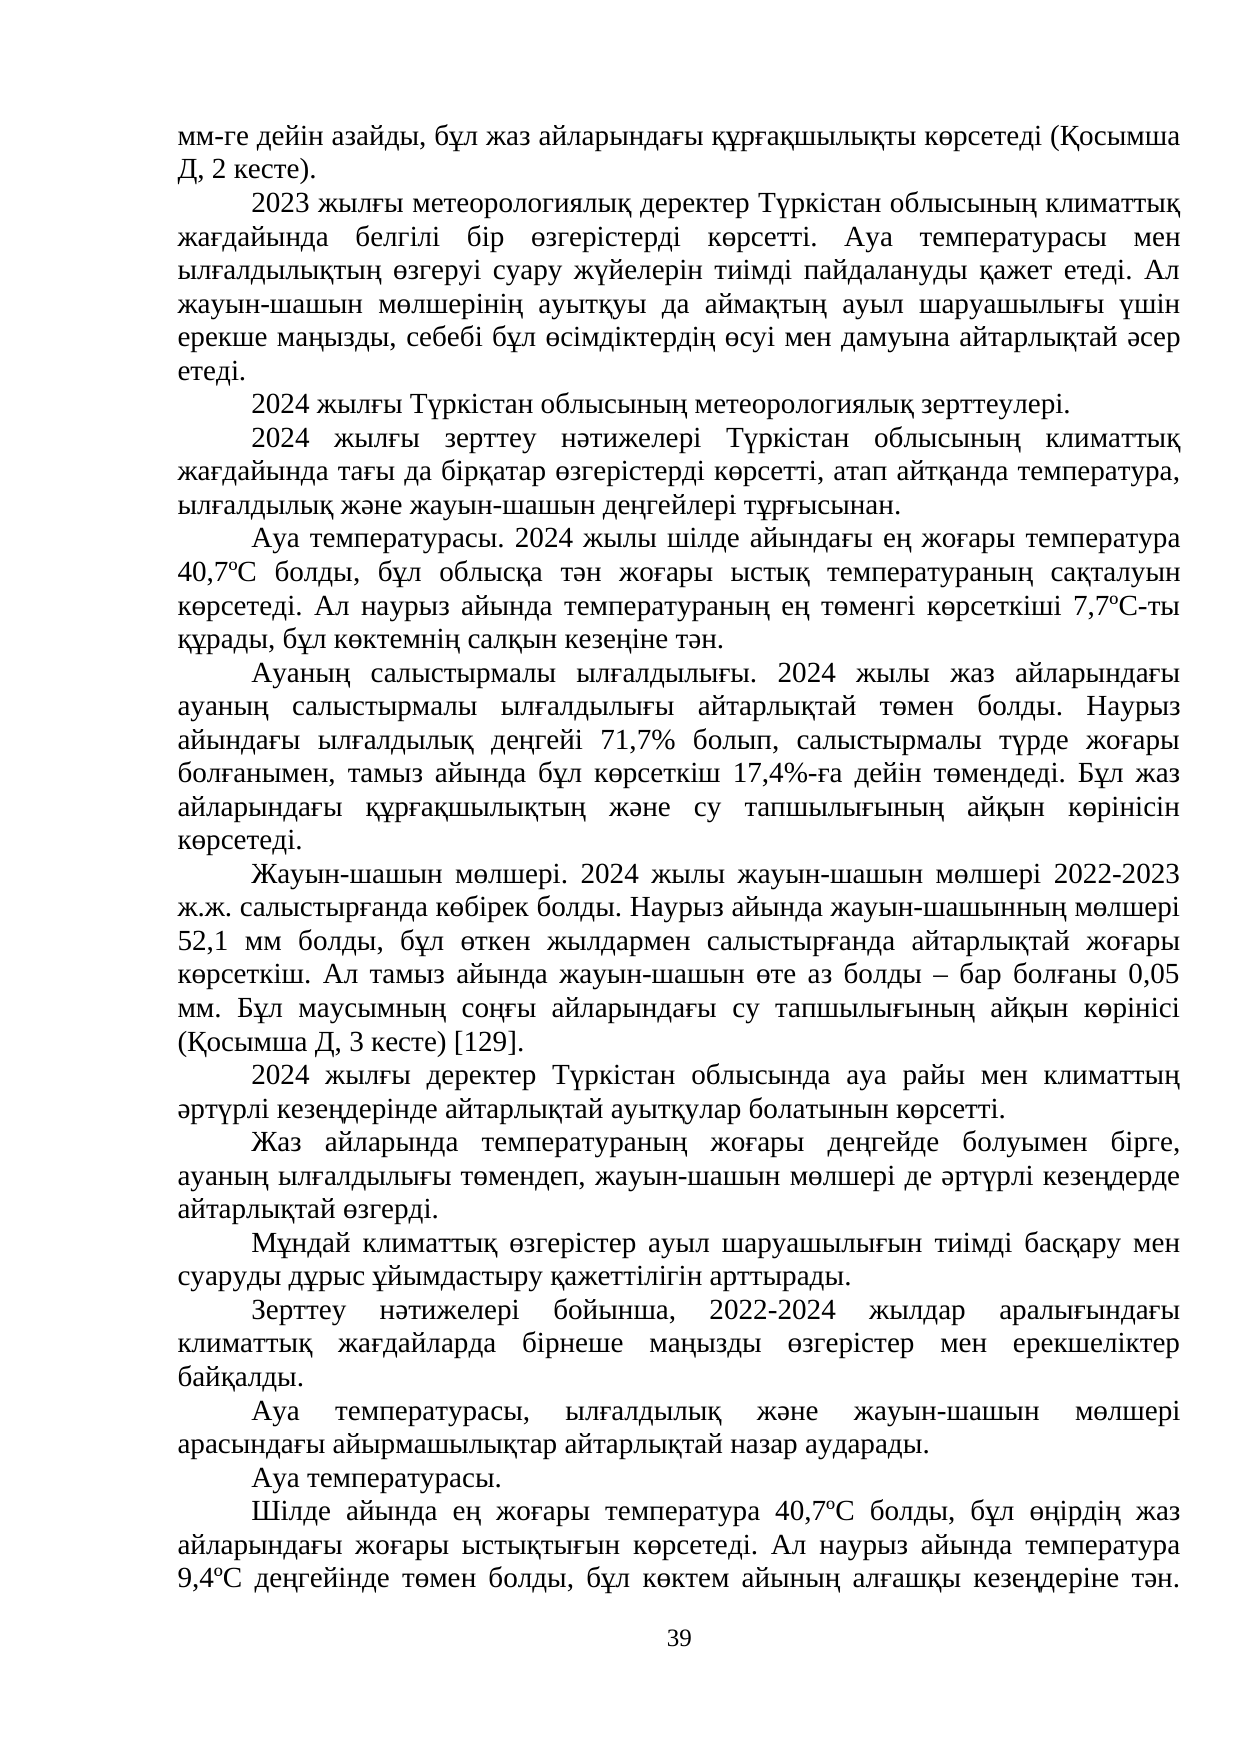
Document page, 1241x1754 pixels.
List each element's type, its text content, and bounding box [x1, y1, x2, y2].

text Жаз айларында температураның жоғары деңгейде болуымен бірге, ауаның ылғалдылығы төмендеп, жауын-шашын мөлшері де әртүрлі кезеңдерде айтарлықтай өзгерді. [177, 1124, 1181, 1225]
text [177, 1493, 1181, 1594]
text Жауын-шашын мөлшері. 2024 жылы жауын-шашын мөлшері 2022-2023 ж.ж. салыстырғанда көбірек болды. Наурыз айында жауын-шашынның мөлшері 52,1 мм болды, бұл өткен жылдармен салыстырғанда айтарлықтай жоғары көрсеткіш. Ал тамыз айында жауын-шашын өте аз болды – бар болғаны 0,05 мм. Бұл маусымның соңғы айларындағы су тапшылығының айқын көрінісі (Қосымша Д, 3 кесте) [129]. [177, 856, 1181, 1057]
text Ауа температурасы. [177, 1460, 1181, 1493]
text Ауа температурасы. 2024 жылы шілде айындағы ең жоғары температура 40,7ºС болды, бұл облысқа тән жоғары ыстық температураның сақталуын көрсетеді. Ал наурыз айында температураның ең төменгі көрсеткіші 7,7ºС-ты құрады, бұл көктемнің салқын кезеңіне тән. [177, 521, 1181, 655]
text Зерттеу нәтижелері бойынша, 2022-2024 жылдар аралығындағы климаттық жағдайларда бірнеше маңызды өзгерістер мен ерекшеліктер байқалды. [177, 1292, 1181, 1393]
text 2023 жылғы метеорологиялық деректер Түркістан облысының климаттық жағдайында белгілі бір өзгерістерді көрсетті. Ауа температурасы мен ылғалдылықтың өзгеруі суару жүйелерін тиімді пайдалануды қажет етеді. Ал жауын-шашын мөлшерінің ауытқуы да аймақтың ауыл шаруашылығы үшін ерекше маңызды, себебі бұл өсімдіктердің өсуі мен дамуына айтарлықтай әсер етеді. [177, 185, 1181, 386]
text 2024 жылғы Түркістан облысының метеорологиялық зерттеулері. [177, 386, 1181, 420]
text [177, 118, 1181, 185]
text 2024 жылғы деректер Түркістан облысында ауа райы мен климаттың әртүрлі кезеңдерінде айтарлықтай ауытқулар болатынын көрсетті. [177, 1057, 1181, 1124]
text Ауаның салыстырмалы ылғалдылығы. 2024 жылы жаз айларындағы ауаның салыстырмалы ылғалдылығы айтарлықтай төмен болды. Наурыз айындағы ылғалдылық деңгейі 71,7% болып, салыстырмалы түрде жоғары болғанымен, тамыз айында бұл көрсеткіш 17,4%-ға дейін төмендеді. Бұл жаз айларындағы құрғақшылықтың және су тапшылығының айқын көрінісін көрсетеді. [177, 655, 1181, 856]
text Мұндай климаттық өзгерістер ауыл шаруашылығын тиімді басқару мен суаруды дұрыс ұйымдастыру қажеттілігін арттырады. [177, 1225, 1181, 1292]
text Ауа температурасы, ылғалдылық және жауын-шашын мөлшері арасындағы айырмашылықтар айтарлықтай назар аударады. [177, 1393, 1181, 1460]
text 2024 жылғы зерттеу нәтижелері Түркістан облысының климаттық жағдайында тағы да бірқатар өзгерістерді көрсетті, атап айтқанда температура, ылғалдылық және жауын-шашын деңгейлері тұрғысынан. [177, 420, 1181, 521]
